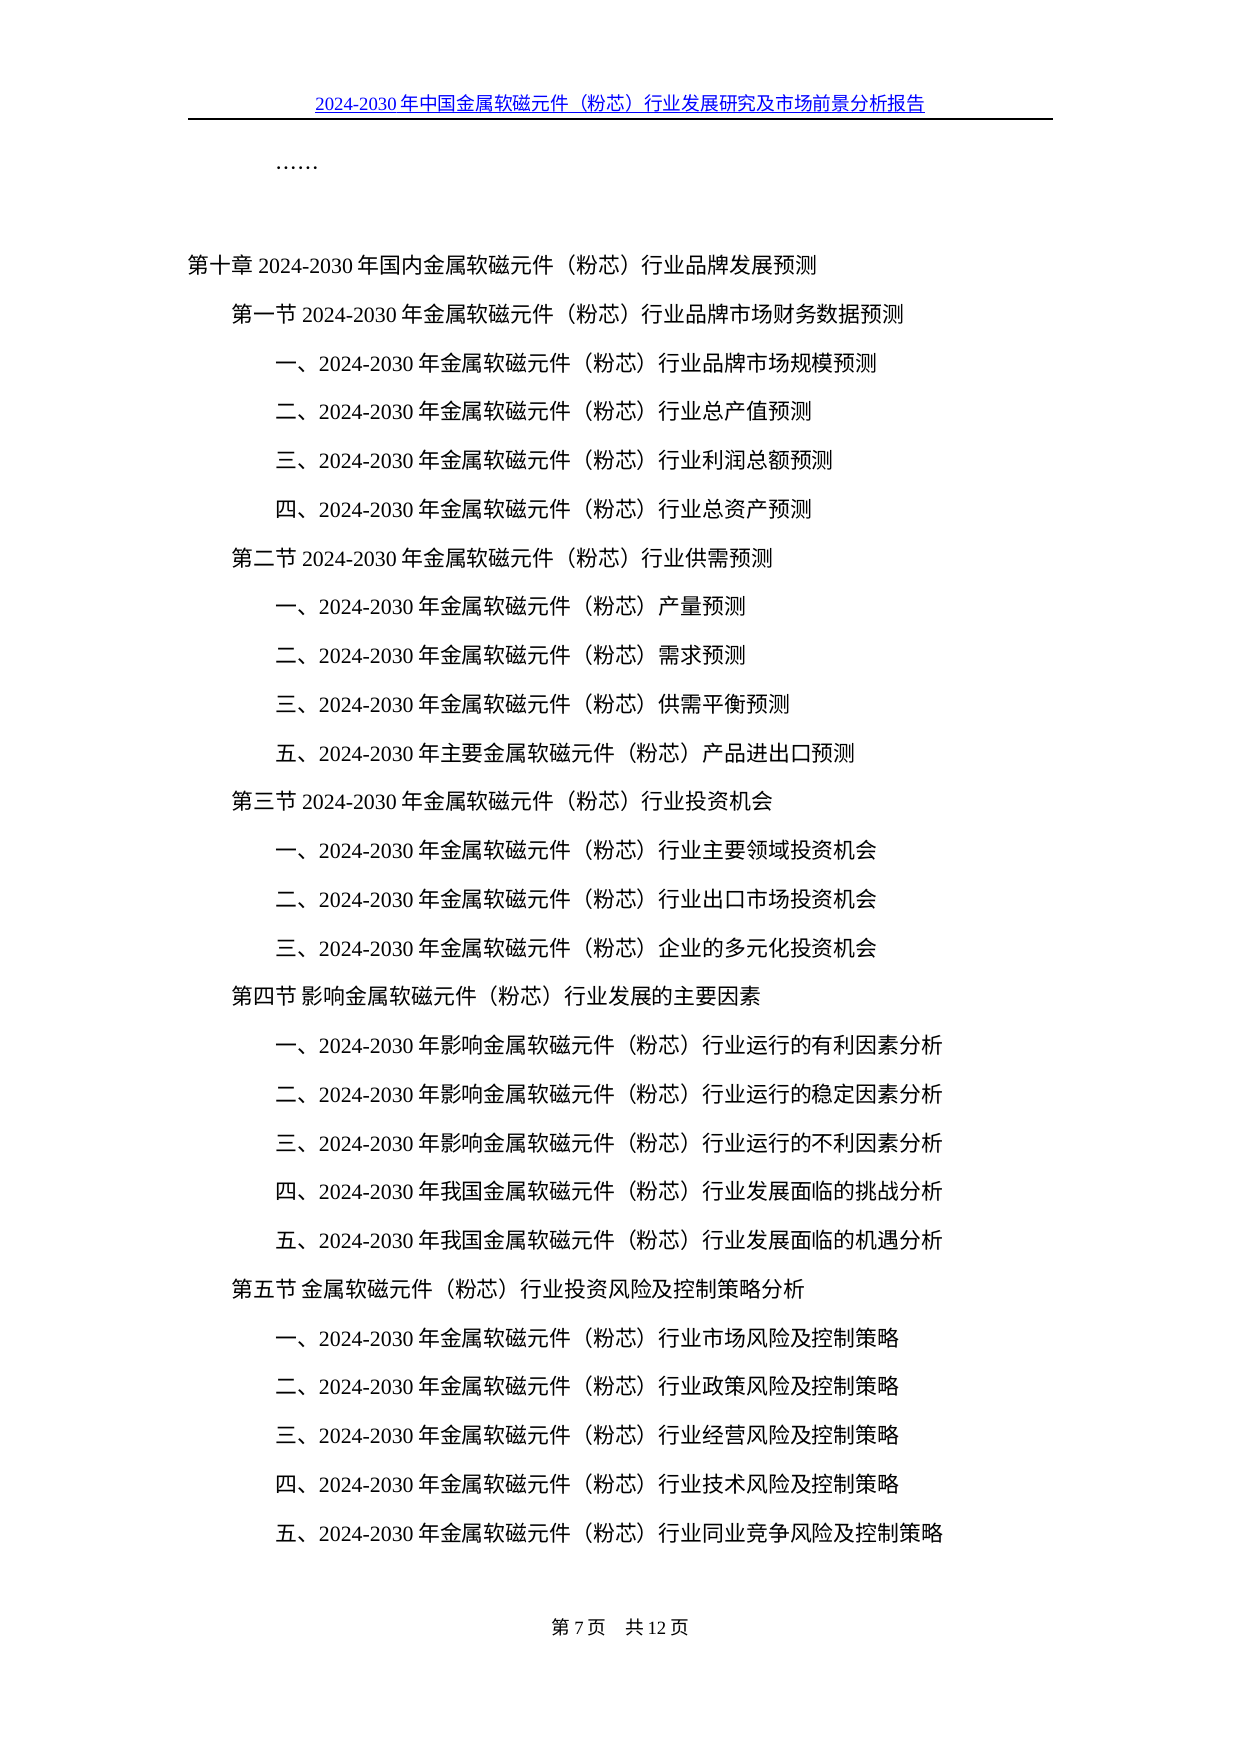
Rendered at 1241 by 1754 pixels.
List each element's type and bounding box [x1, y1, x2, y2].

text [187, 150, 1053, 1548]
